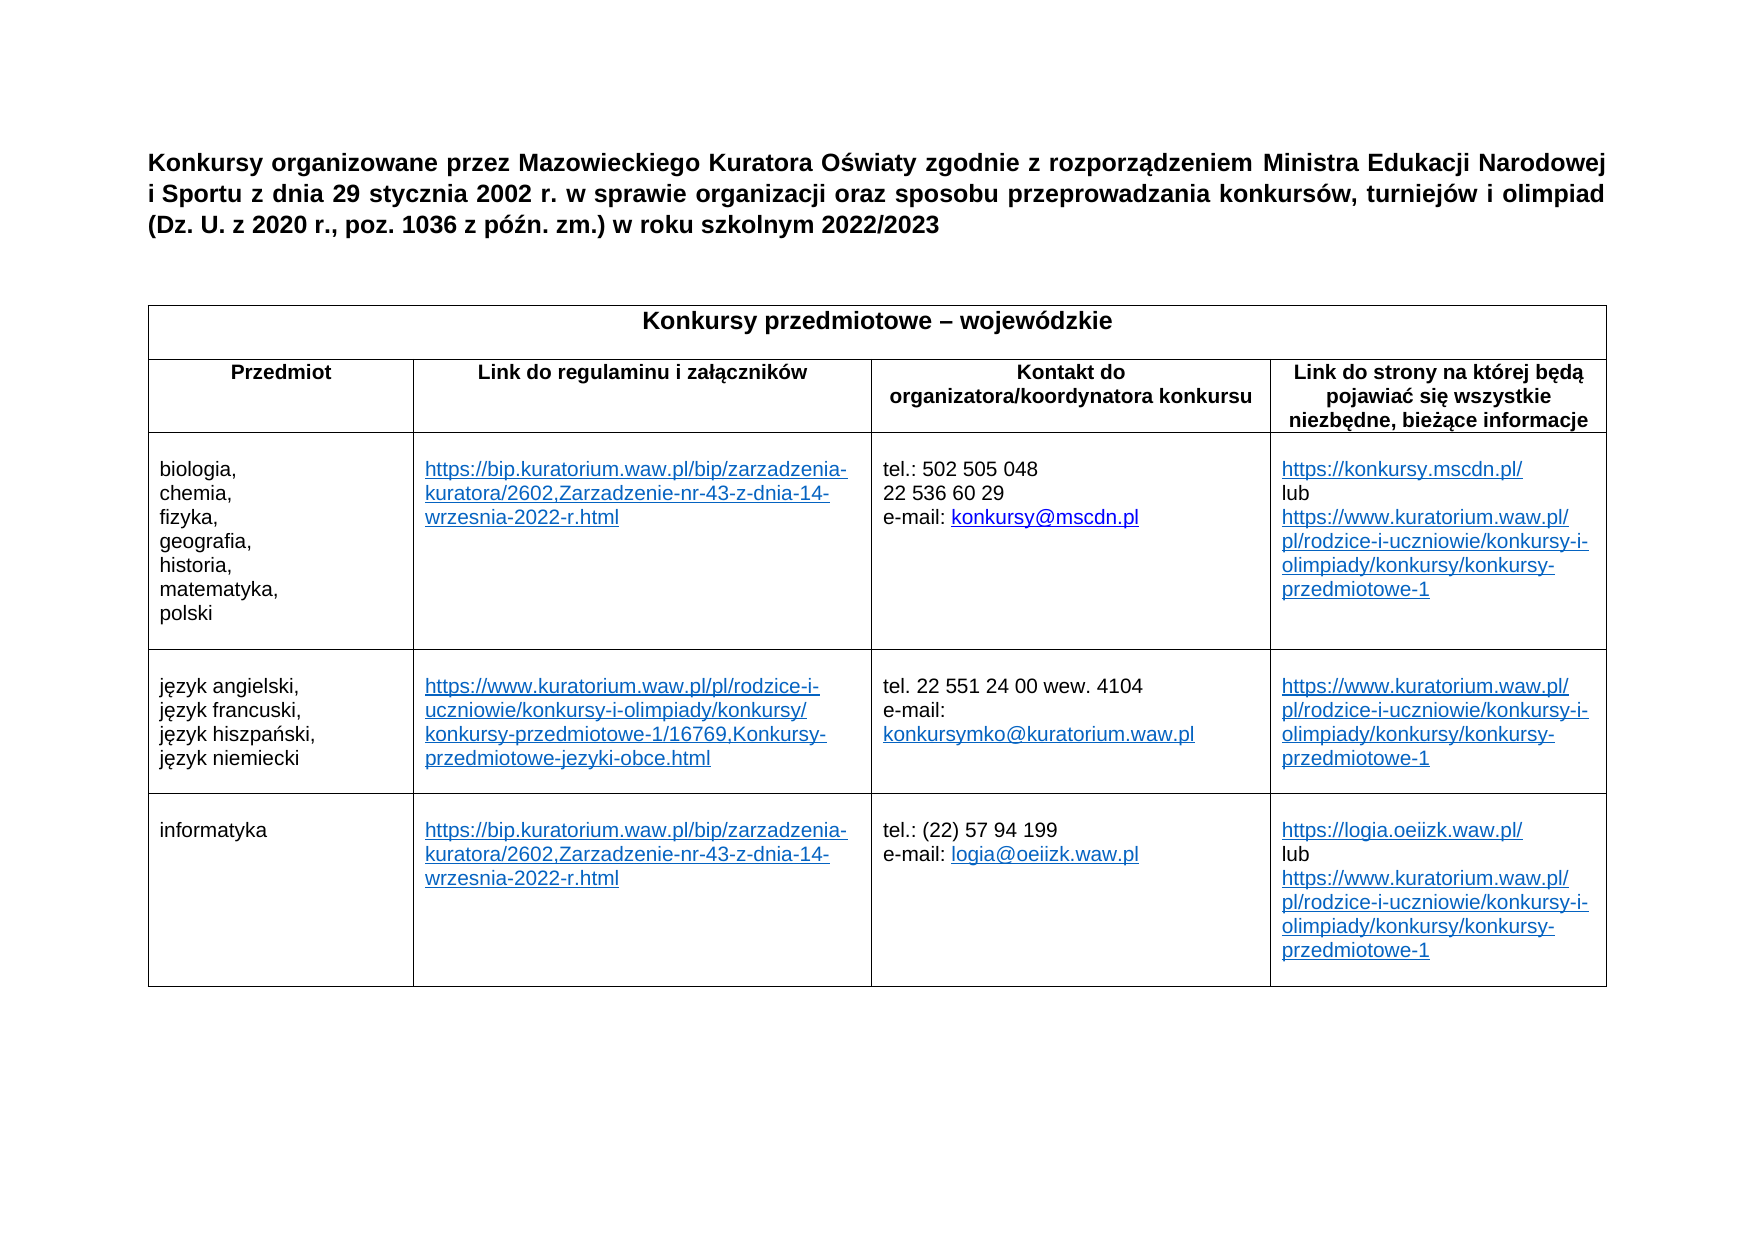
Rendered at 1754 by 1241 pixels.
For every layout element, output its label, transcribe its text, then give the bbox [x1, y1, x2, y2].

table_cell Przedmiot [149, 360, 413, 432]
table_cell Link do strony na której będą pojawiać się wszystkie niezbędne, bieżące informacje [1271, 360, 1606, 432]
table_cell tel.: (22) 57 94 199 e-mail: logia@oeiizk.waw.pl [872, 794, 1270, 986]
table_cell tel.: 502 505 048 22 536 60 29 e-mail: konkursy@mscdn.pl [872, 433, 1270, 648]
table_header Konkursy przedmiotowe – wojewódzkie [149, 306, 1606, 359]
table_cell https://logia.oeiizk.waw.pl/ lub https://www.kuratorium.waw.pl/pl/rodzice-i-uczniowie/konkursy-i-olimpiady/konkursy/konkursy-przedmiotowe-1 [1271, 794, 1606, 986]
table_cell Kontakt do organizatora/koordynatora konkursu [872, 360, 1270, 432]
table_cell https://www.kuratorium.waw.pl/pl/rodzice-i-uczniowie/konkursy-i-olimpiady/konkursy/konkursy-przedmiotowe-1 [1271, 650, 1606, 793]
table_cell https://www.kuratorium.waw.pl/pl/rodzice-i-uczniowie/konkursy-i-olimpiady/konkursy/konkursy-przedmiotowe-1/16769,Konkursy-przedmiotowe-jezyki-obce.html [414, 650, 871, 793]
table_cell informatyka [149, 794, 413, 986]
text Konkursy organizowane przez Mazowieckiego Kuratora Oświaty zgodnie z rozporządzeniem Ministra Edukacji Narodowej i Sportu z dnia 29 stycznia 2002 r. w sprawie organizacji oraz sposobu przeprowadzania konkursów, turniejów i olimpiad (Dz. U. z 2020 r., poz. 1036 z późn. zm.) w roku szkolnym 2022/2023 [148, 148, 1606, 238]
table_cell biologia, chemia, fizyka, geografia, historia, matematyka, polski [149, 433, 413, 648]
table_cell https://bip.kuratorium.waw.pl/bip/zarzadzenia-kuratora/2602,Zarzadzenie-nr-43-z-dnia-14-wrzesnia-2022-r.html [414, 794, 871, 986]
table_cell Link do regulaminu i załączników [414, 360, 871, 432]
table_cell język angielski, język francuski, język hiszpański, język niemiecki [149, 650, 413, 793]
table_cell tel. 22 551 24 00 wew. 4104 e-mail: konkursymko@kuratorium.waw.pl [872, 650, 1270, 793]
table_cell https://konkursy.mscdn.pl/ lub https://www.kuratorium.waw.pl/pl/rodzice-i-uczniowie/konkursy-i-olimpiady/konkursy/konkursy-przedmiotowe-1 [1271, 433, 1606, 648]
table_cell https://bip.kuratorium.waw.pl/bip/zarzadzenia-kuratora/2602,Zarzadzenie-nr-43-z-dnia-14-wrzesnia-2022-r.html [414, 433, 871, 648]
